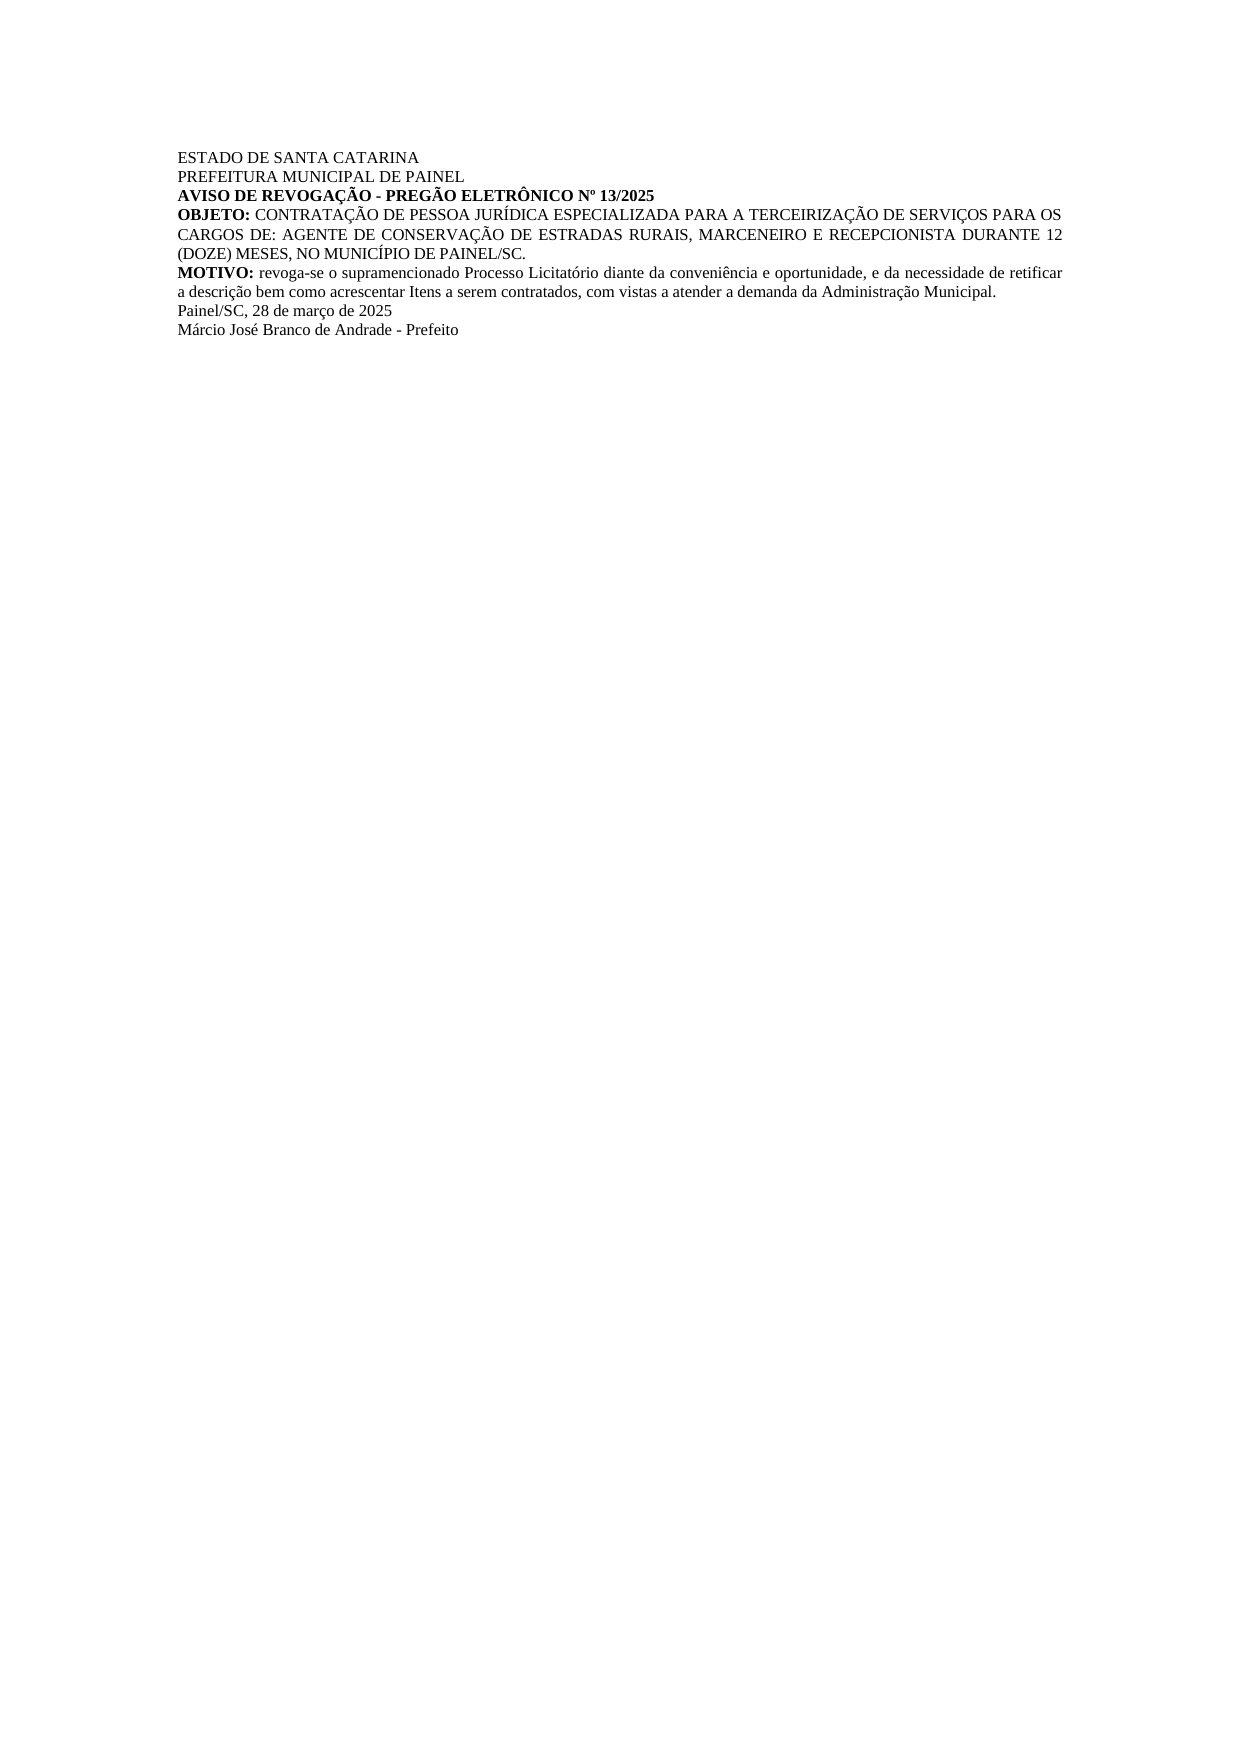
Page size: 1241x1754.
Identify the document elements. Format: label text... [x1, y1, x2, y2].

text AVISO DE REVOGAÇÃO - PREGÃO ELETRÔNICO Nº 13/2025 [177, 186, 1063, 205]
text ESTADO DE SANTA CATARINA [177, 148, 1063, 167]
text Painel/SC, 28 de março de 2025 [177, 301, 1063, 320]
text MOTIVO: revoga-se o supramencionado Processo Licitatório diante da conveniência e oportunidade, e da necessidade de retificar a descrição bem como acrescentar Itens a serem contratados, com vistas a atender a demanda da Administração Municipal. [177, 263, 1063, 301]
text OBJETO: CONTRATAÇÃO DE PESSOA JURÍDICA ESPECIALIZADA PARA A TERCEIRIZAÇÃO DE SERVIÇOS PARA OS CARGOS DE: AGENTE DE CONSERVAÇÃO DE ESTRADAS RURAIS, MARCENEIRO E RECEPCIONISTA DURANTE 12 (DOZE) MESES, NO MUNICÍPIO DE PAINEL/SC. [177, 205, 1063, 263]
text PREFEITURA MUNICIPAL DE PAINEL [177, 167, 1063, 186]
text Márcio José Branco de Andrade - Prefeito [177, 320, 1063, 339]
